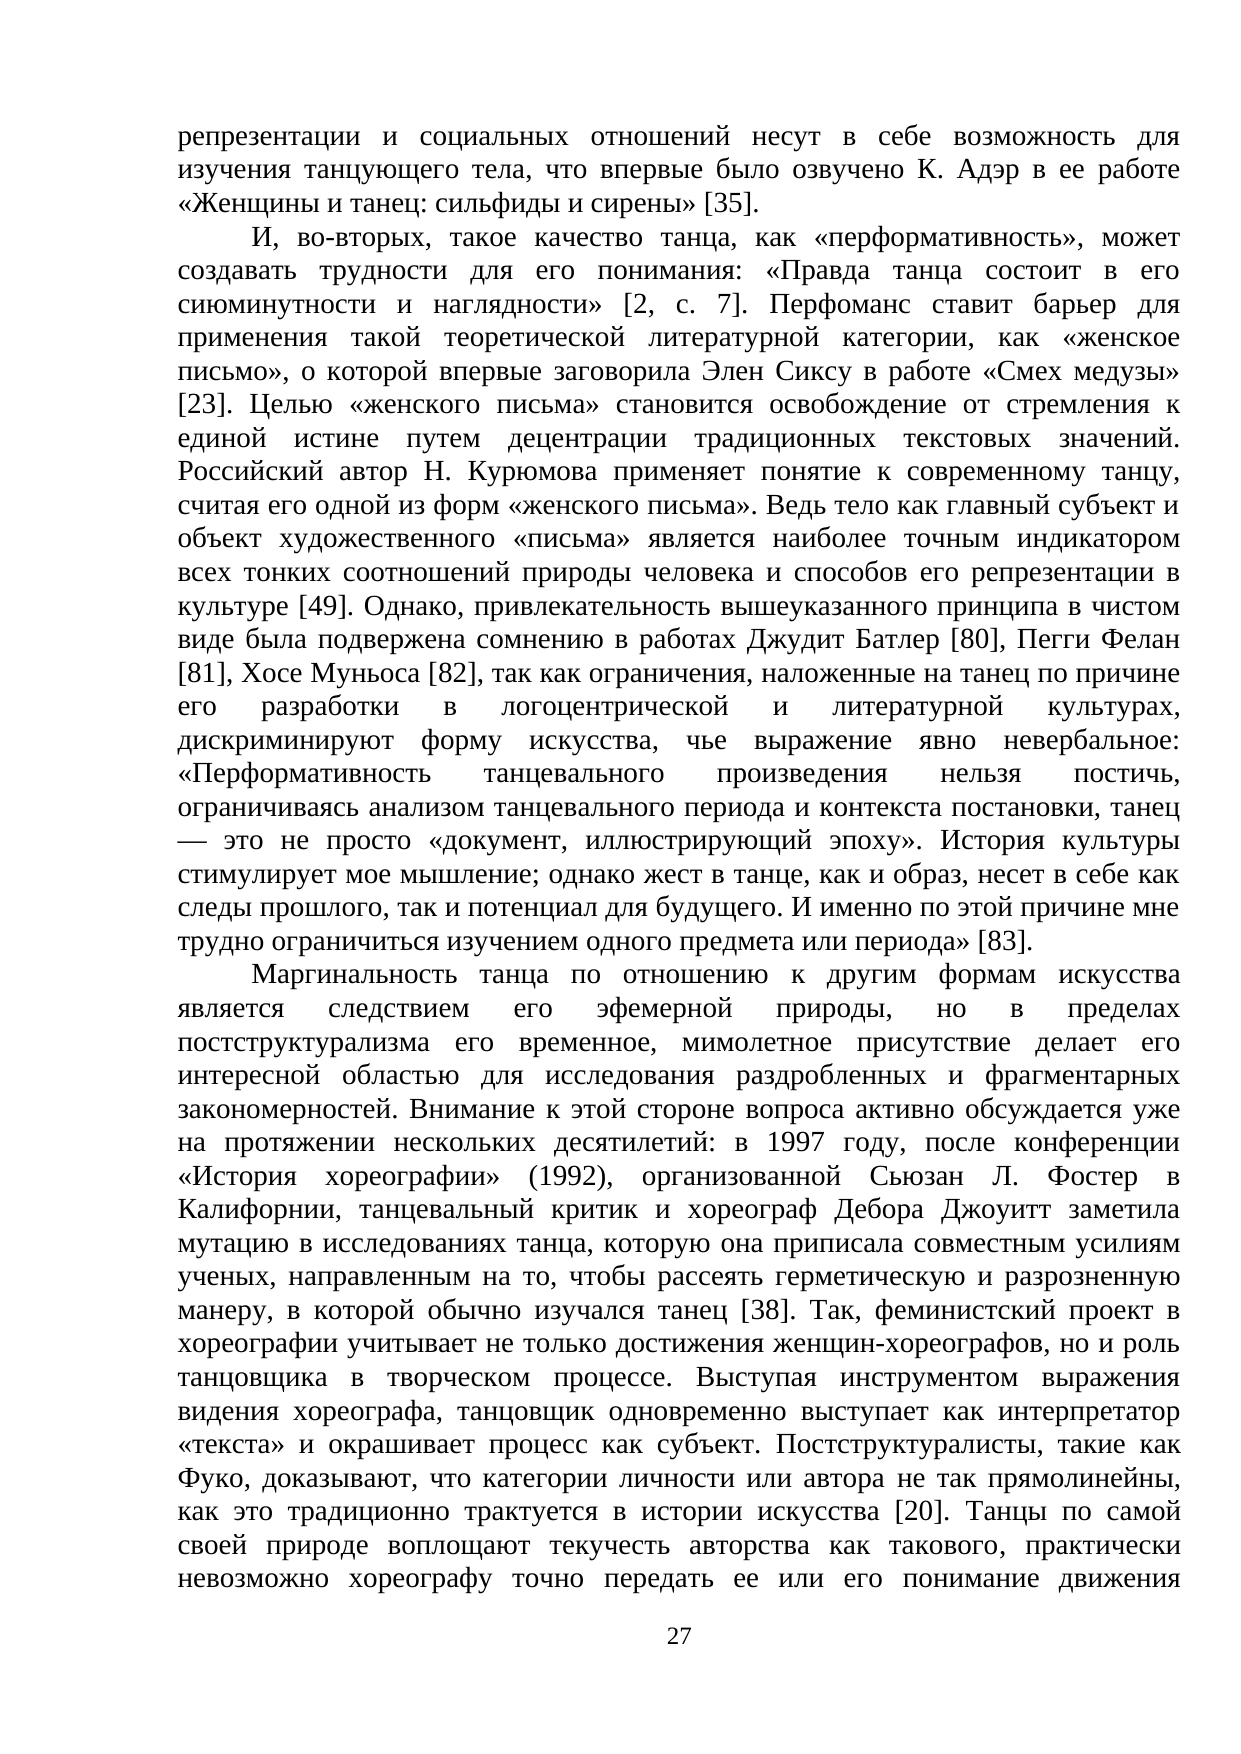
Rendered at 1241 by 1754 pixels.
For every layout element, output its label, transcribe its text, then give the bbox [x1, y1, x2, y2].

text И, во-вторых, такое качество танца, как «перформативность», может создавать трудности для его понимания: «Правда танца состоит в его сиюминутности и наглядности» [2, с. 7]. Перфоманс ставит барьер для применения такой теоретической литературной категории, как «женское письмо», о которой впервые заговорила Элен Сиксу в работе «Смех медузы» [23]. Целью «женского письма» становится освобождение от стремления к единой истине путем децентрации традиционных текстовых значений. Российский автор Н. Курюмова применяет понятие к современному танцу, считая его одной из форм «женского письма». Ведь тело как главный субъект и объект художественного «письма» является наиболее точным индикатором всех тонких соотношений природы человека и способов его репрезентации в культуре [49]. Однако, привлекательность вышеуказанного принципа в чистом виде была подвержена сомнению в работах Джудит Батлер [80], Пегги Фелан [81], Хосе Муньоса [82], так как ограничения, наложенные на танец по причине его разработки в логоцентрической и литературной культурах, дискриминируют форму искусства, чье выражение явно невербальное: «Перформативность танцевального произведения нельзя постичь, ограничиваясь анализом танцевального периода и контекста постановки, танец — это не просто «документ, иллюстрирующий эпоху». История культуры стимулирует мое мышление; однако жест в танце, как и образ, несет в себе как следы прошлого, так и потенциал для будущего. И именно по этой причине мне трудно ограничиться изучением одного предмета или периода» [83]. [177, 219, 1181, 957]
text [177, 957, 1181, 1594]
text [177, 118, 1181, 219]
